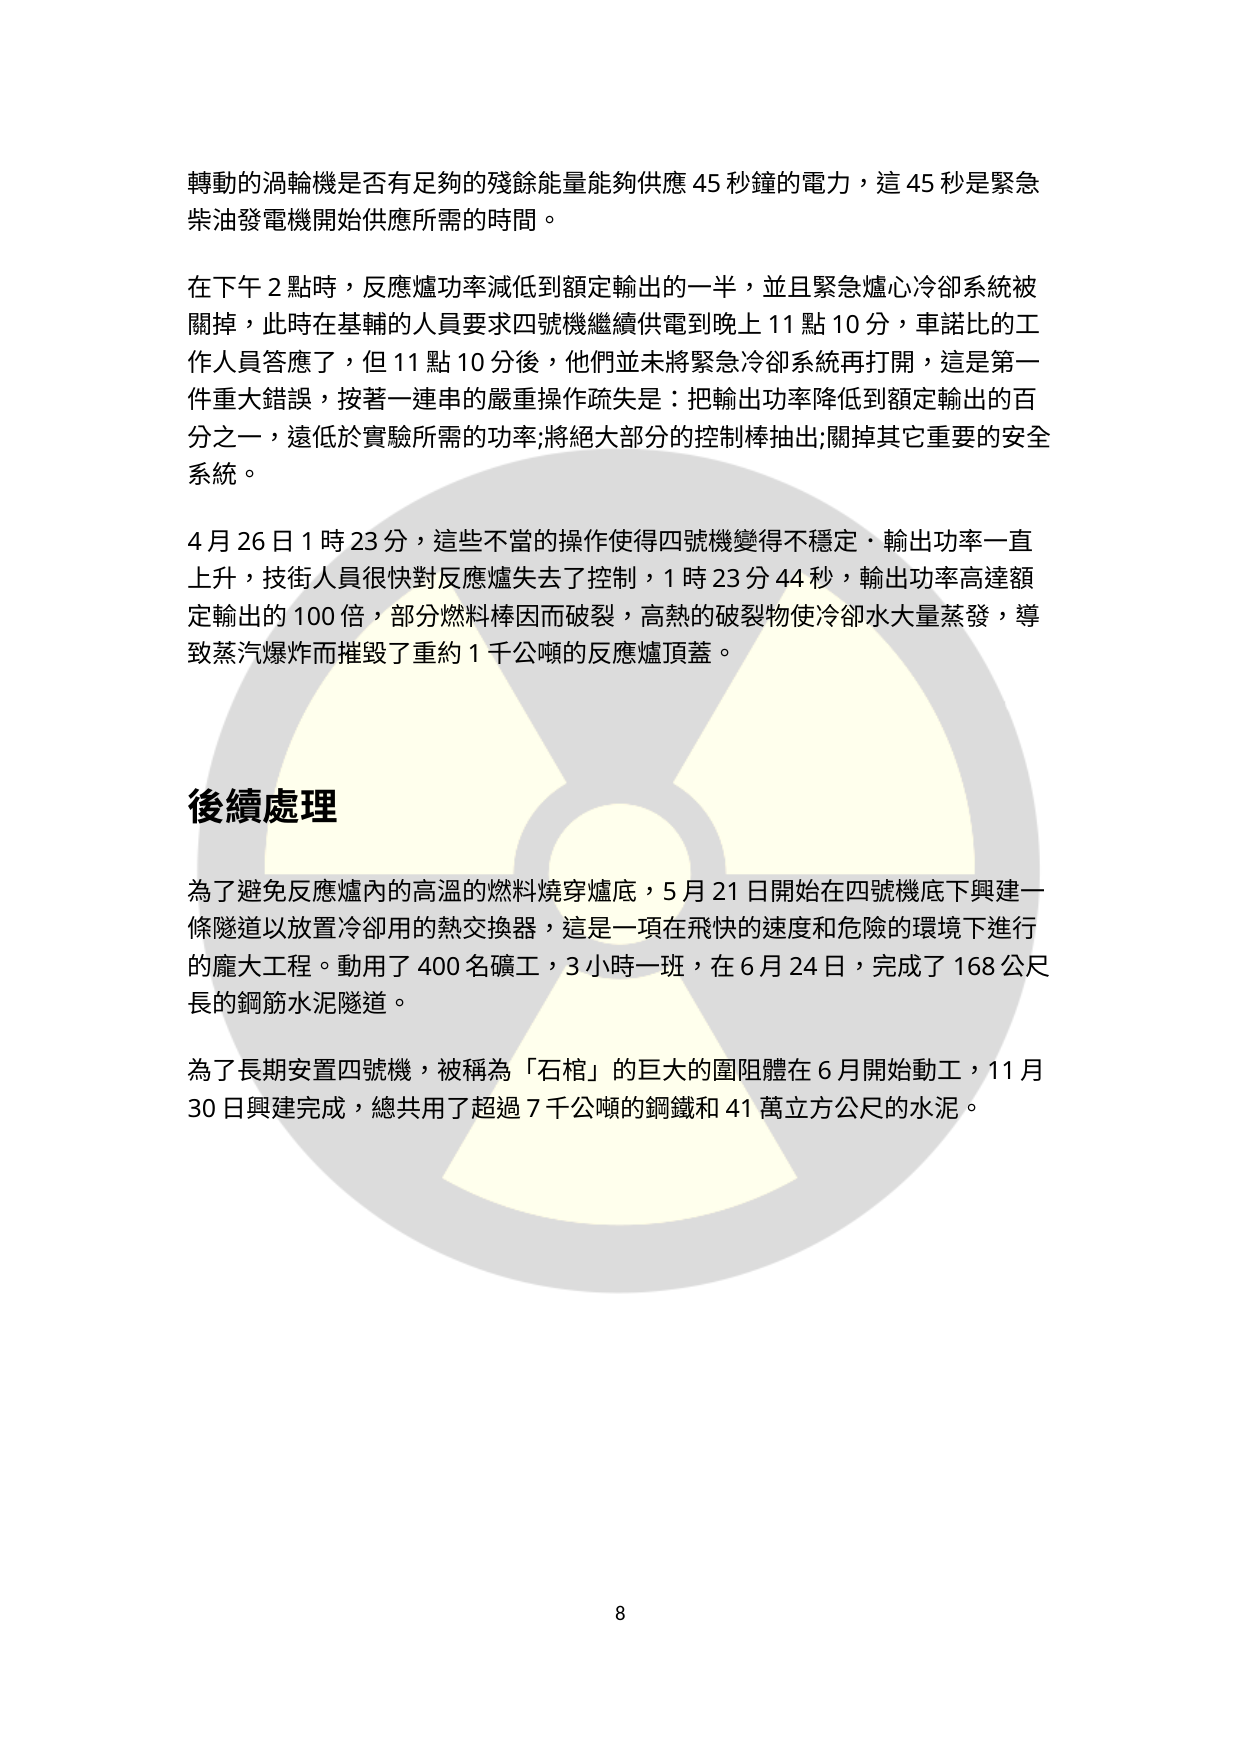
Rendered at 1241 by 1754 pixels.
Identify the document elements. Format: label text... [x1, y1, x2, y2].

text 為了長期安置四號機，被稱為「石棺」的巨大的圍阻體在6月開始動工，11月30日興建完成，總共用了超過7千公噸的鋼鐵和41萬立方公尺的水泥。 [187, 1050, 1053, 1125]
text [187, 162, 1053, 237]
text 後續處理 [187, 767, 1053, 842]
text 4月26日1時23分，這些不當的操作使得四號機變得不穩定．輸出功率一直上升，技街人員很快對反應爐失去了控制，1時23分44秒，輸出功率高達額定輸出的100倍，部分燃料棒因而破裂，高熱的破裂物使冷卻水大量蒸發，導致蒸汽爆炸而摧毀了重約1千公噸的反應爐頂蓋。 [187, 521, 1053, 671]
text 在下午2點時，反應爐功率減低到額定輸出的一半，並且緊急爐心冷卻系統被關掉，此時在基輔的人員要求四號機繼續供電到晚上11點10分，車諾比的工作人員答應了，但11點10分後，他們並未將緊急冷卻系統再打開，這是第一件重大錯誤，按著一連串的嚴重操作疏失是：把輸出功率降低到額定輸出的百分之一，遠低於實驗所需的功率;將絕大部分的控制棒抽出;關掉其它重要的安全系統。 [187, 267, 1053, 492]
text 為了避免反應爐內的高溫的燃料燒穿爐底，5月21日開始在四號機底下興建一條隧道以放置冷卻用的熱交換器，這是一項在飛快的速度和危險的環境下進行的龐大工程。動用了400名礦工，3小時一班，在6月24日，完成了168公尺長的鋼筋水泥隧道。 [187, 871, 1053, 1021]
